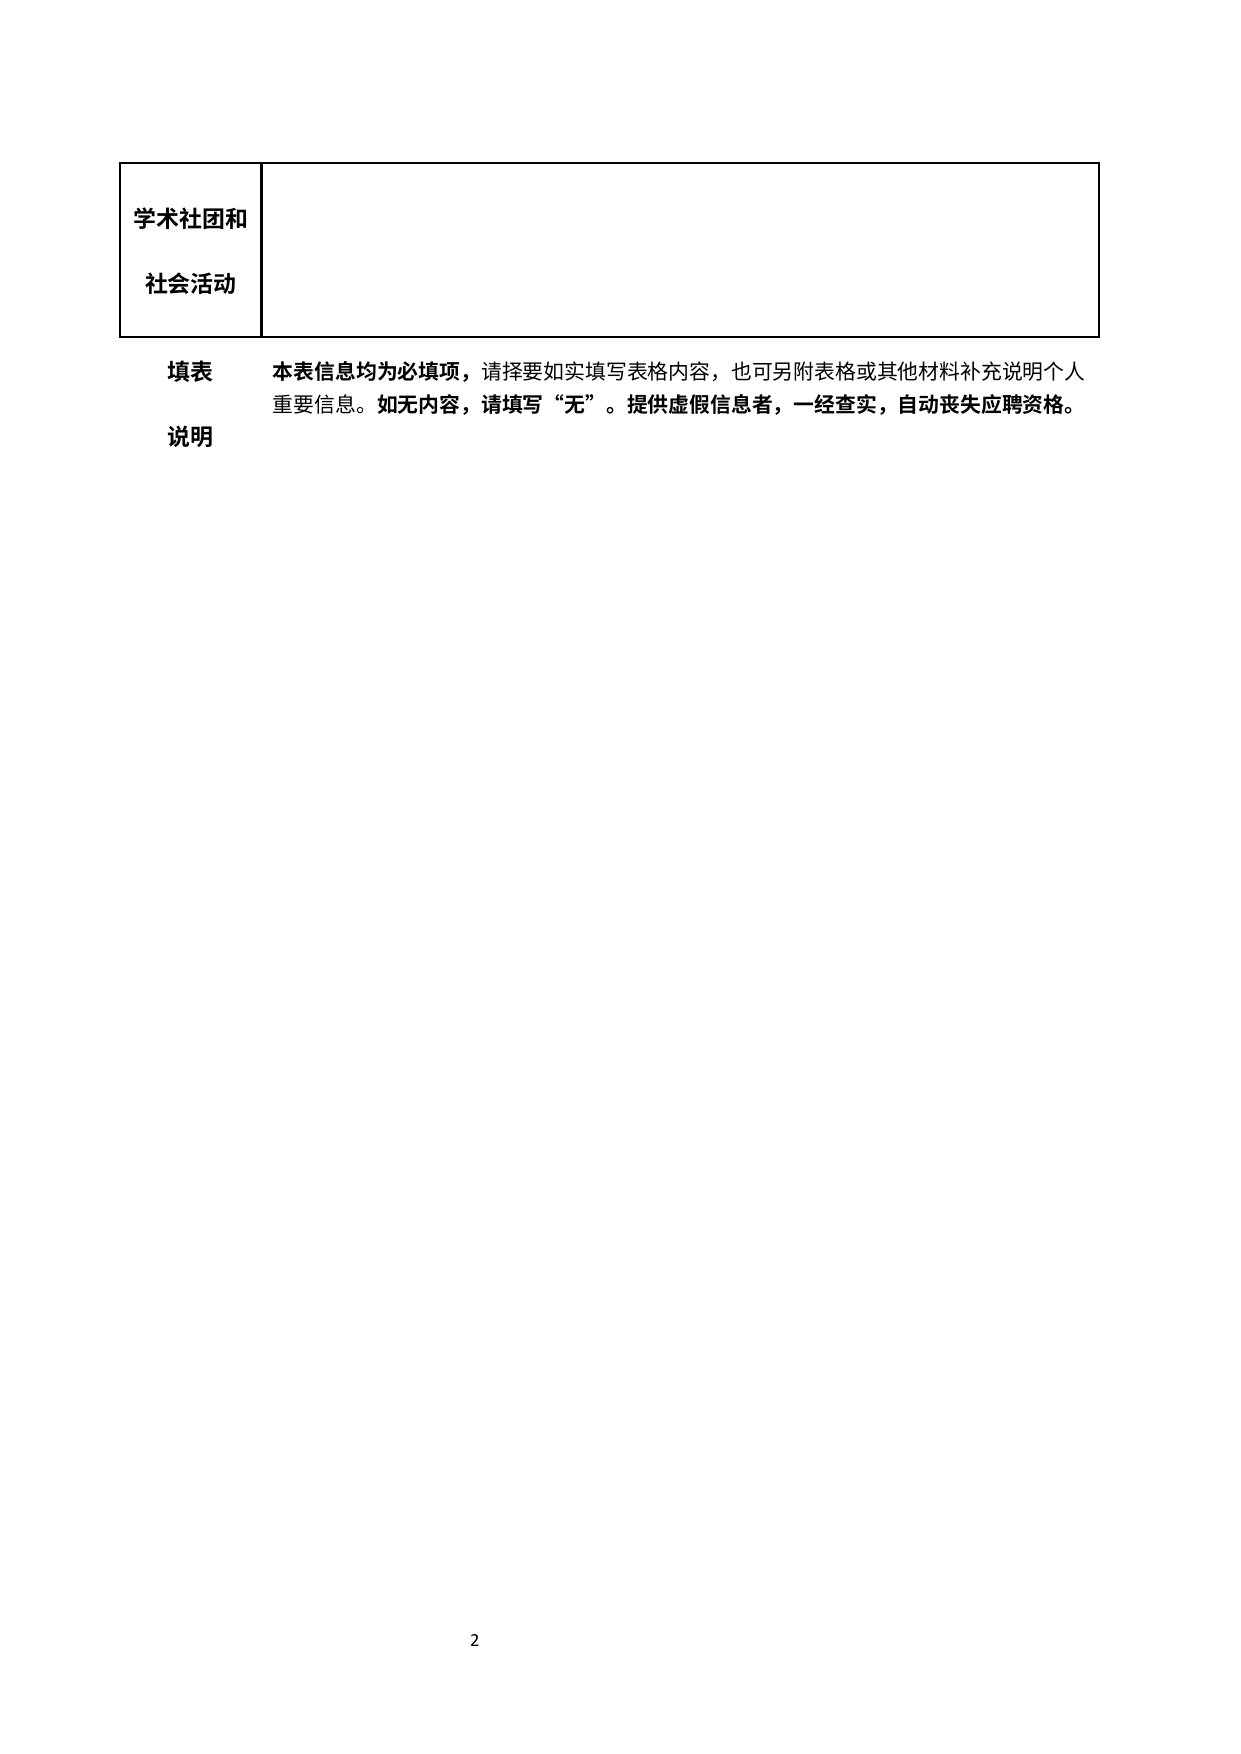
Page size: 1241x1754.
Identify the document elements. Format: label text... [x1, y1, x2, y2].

table_cell 学术社团和社会活动 [121, 164, 260, 336]
table_cell [263, 164, 1098, 336]
table_cell 本表信息均为必填项，请择要如实填写表格内容，也可另附表格或其他材料补充说明个人重要信息。如无内容，请填写“无”。提供虚假信息者，一经查实，自动丧失应聘资格。 [261, 338, 1099, 468]
table_cell 填表 说明 [120, 338, 261, 468]
